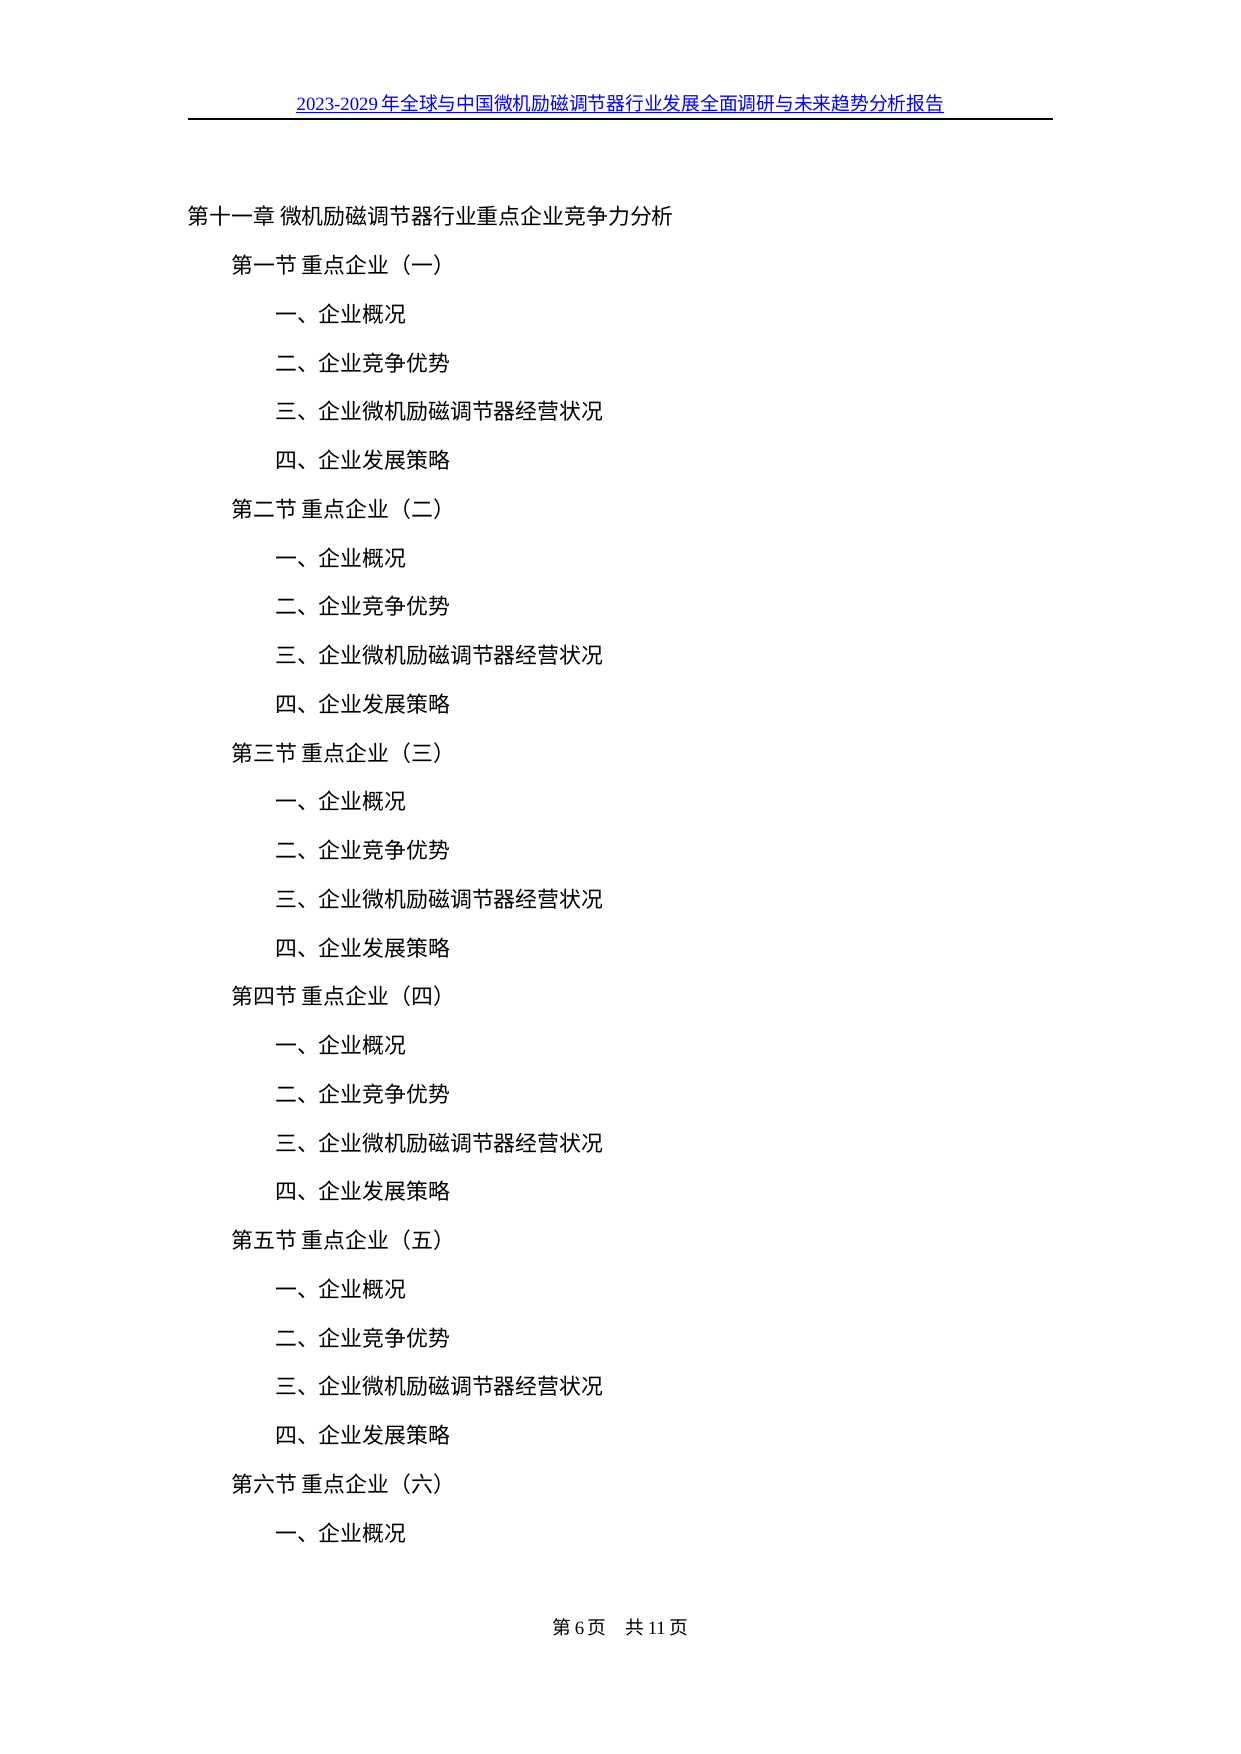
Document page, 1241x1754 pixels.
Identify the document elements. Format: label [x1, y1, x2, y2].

text [187, 150, 1053, 1548]
